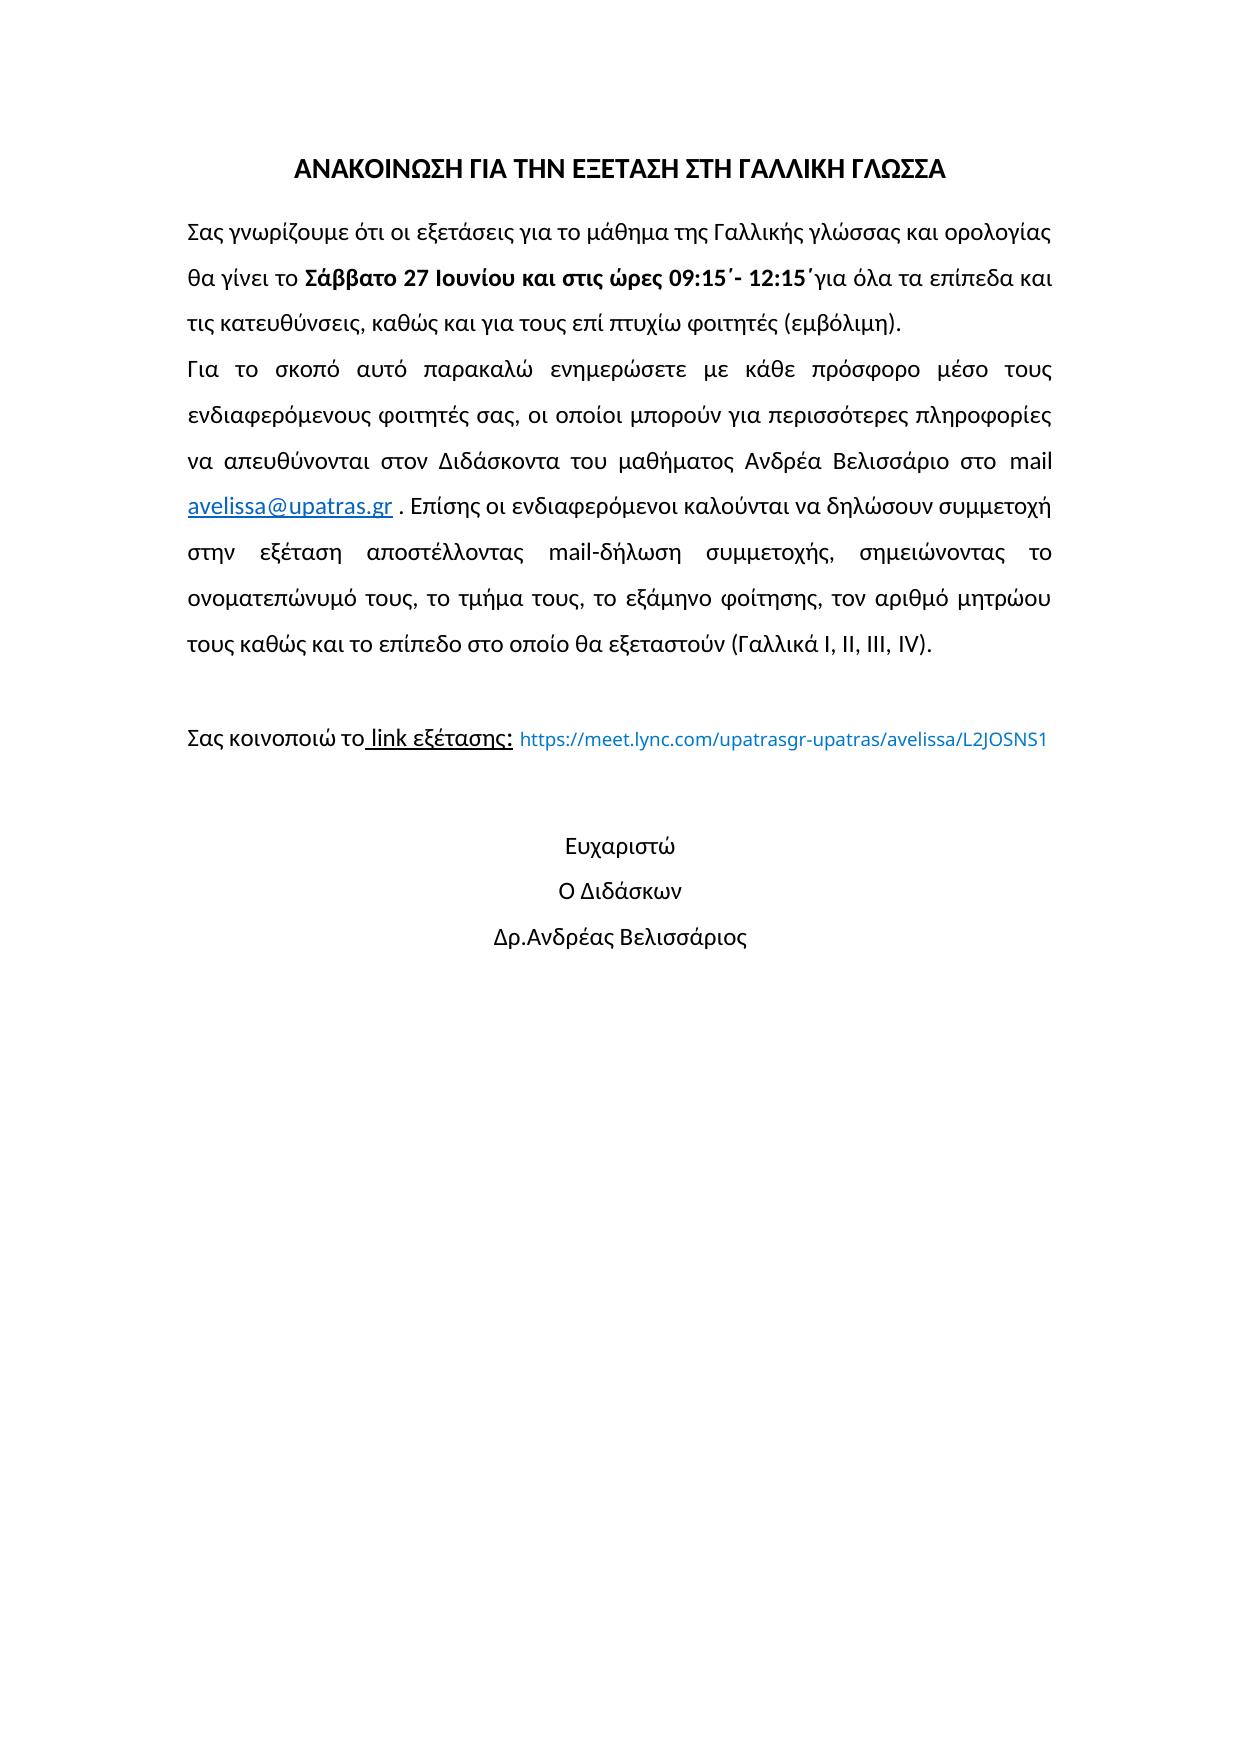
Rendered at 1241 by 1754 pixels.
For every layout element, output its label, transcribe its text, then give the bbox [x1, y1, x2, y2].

text Δρ.Ανδρέας Βελισσάριος [187, 921, 1053, 952]
text Σας κοινοποιώ το link εξέτασης: https://meet.lync.com/upatrasgr-upatras/avelissa/L2JOSNS1 [187, 719, 1053, 753]
text Για το σκοπό αυτό παρακαλώ ενημερώσετε με κάθε πρόσφορο μέσο τους ενδιαφερόμενους φοιτητές σας, οι οποίοι μπορούν για περισσότερες πληροφορίες να απευθύνονται στον Διδάσκοντα του μαθήματος Ανδρέα Βελισσάριο στο mail avelissa@upatras.gr . Επίσης οι ενδιαφερόμενοι καλούνται να δηλώσουν συμμετοχή στην εξέταση αποστέλλοντας mail-δήλωση συμμετοχής, σημειώνοντας το ονοματεπώνυμό τους, το τμήμα τους, το εξάμηνο φοίτησης, τον αριθμό μητρώου τους καθώς και το επίπεδο στο οποίο θα εξεταστούν (Γαλλικά Ι, ΙΙ, ΙΙΙ, IV). [187, 353, 1053, 658]
text Ο Διδάσκων [187, 876, 1053, 906]
text Ευχαριστώ [187, 830, 1053, 860]
text Σας γνωρίζουμε ότι οι εξετάσεις για το μάθημα της Γαλλικής γλώσσας και ορολογίας θα γίνει το Σάββατο 27 Ιουνίου και στις ώρες 09:15΄- 12:15΄για όλα τα επίπεδα και τις κατευθύνσεις, καθώς και για τους επί πτυχίω φοιτητές (εμβόλιμη). [187, 216, 1053, 338]
text ΑΝΑΚΟΙΝΩΣΗ ΓΙΑ ΤΗΝ ΕΞΕΤΑΣΗ ΣΤΗ ΓΑΛΛΙΚΗ ΓΛΩΣΣΑ [187, 150, 1053, 186]
